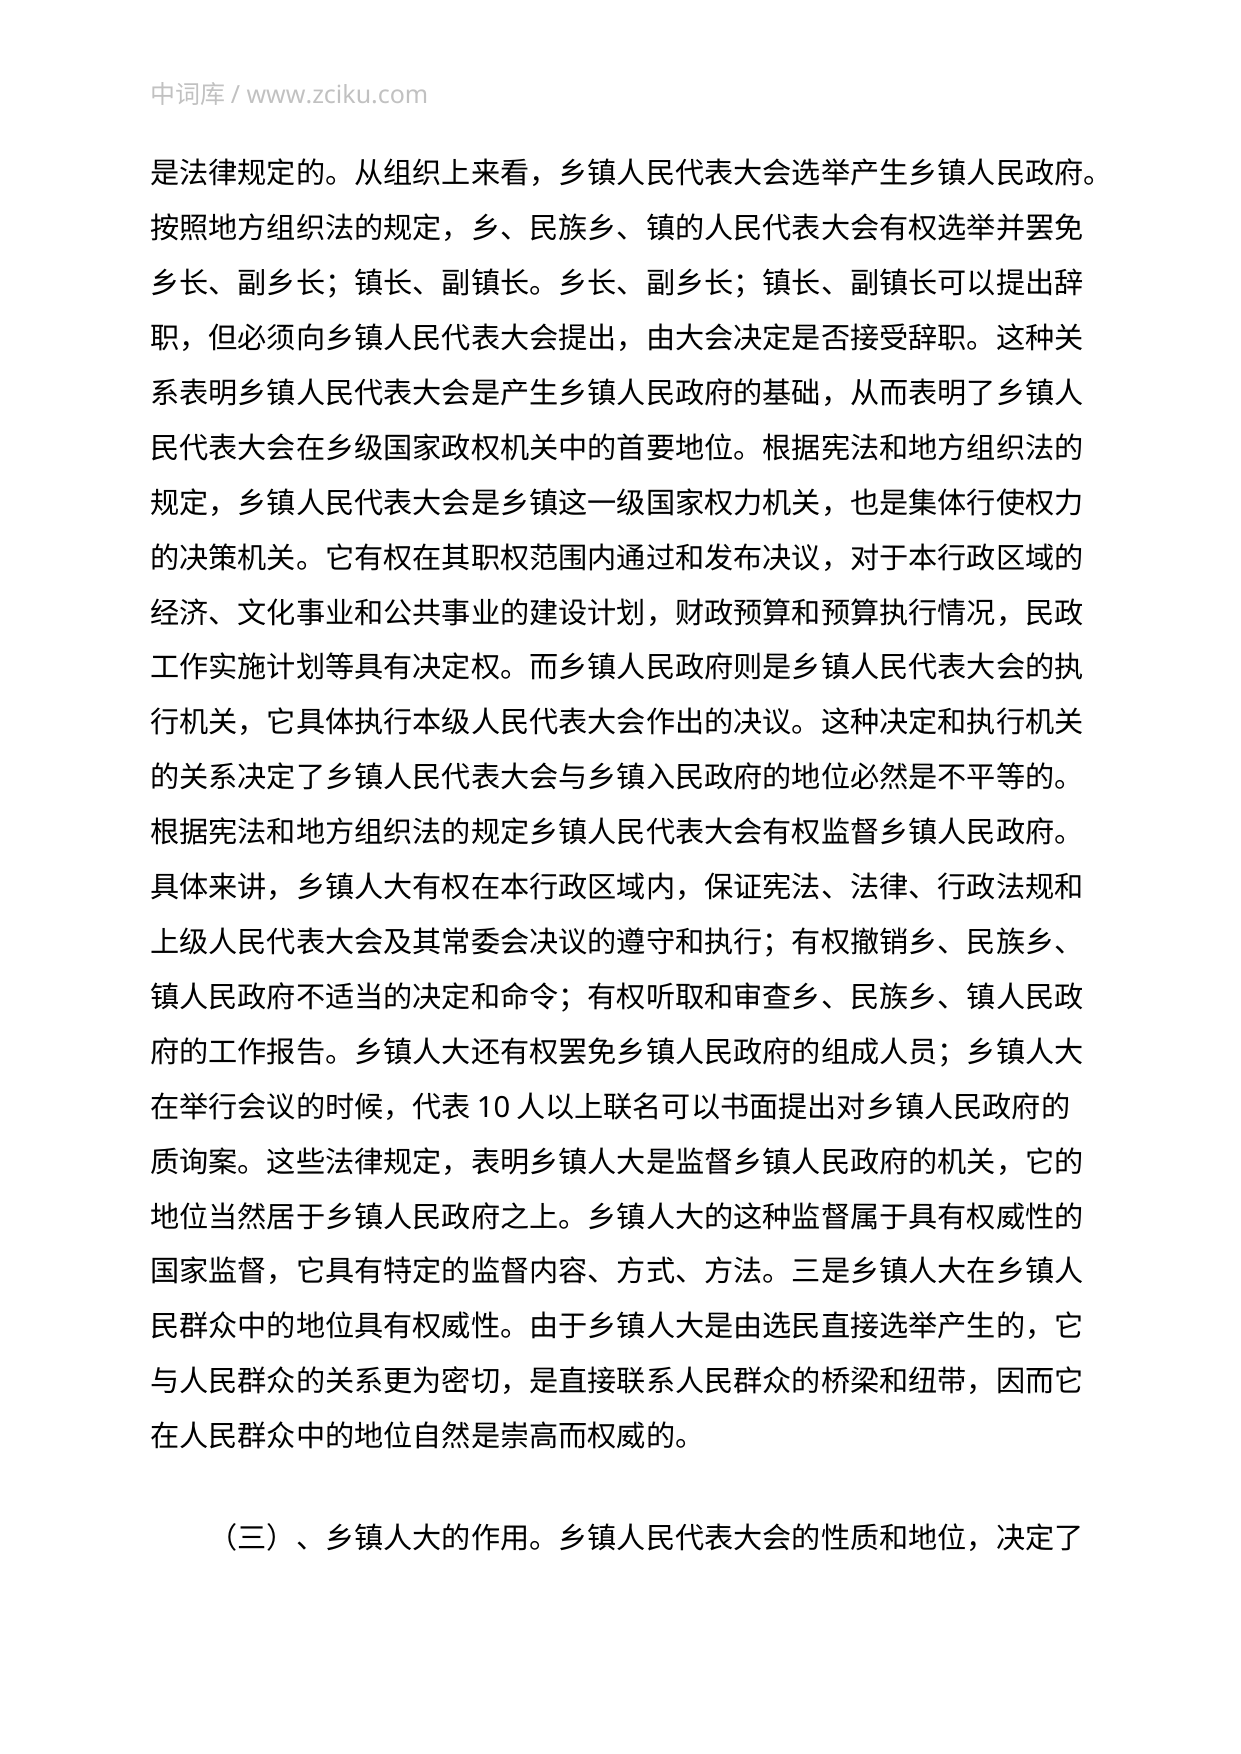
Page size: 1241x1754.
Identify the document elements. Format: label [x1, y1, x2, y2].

text [150, 1514, 1090, 1557]
text [150, 150, 1090, 1455]
